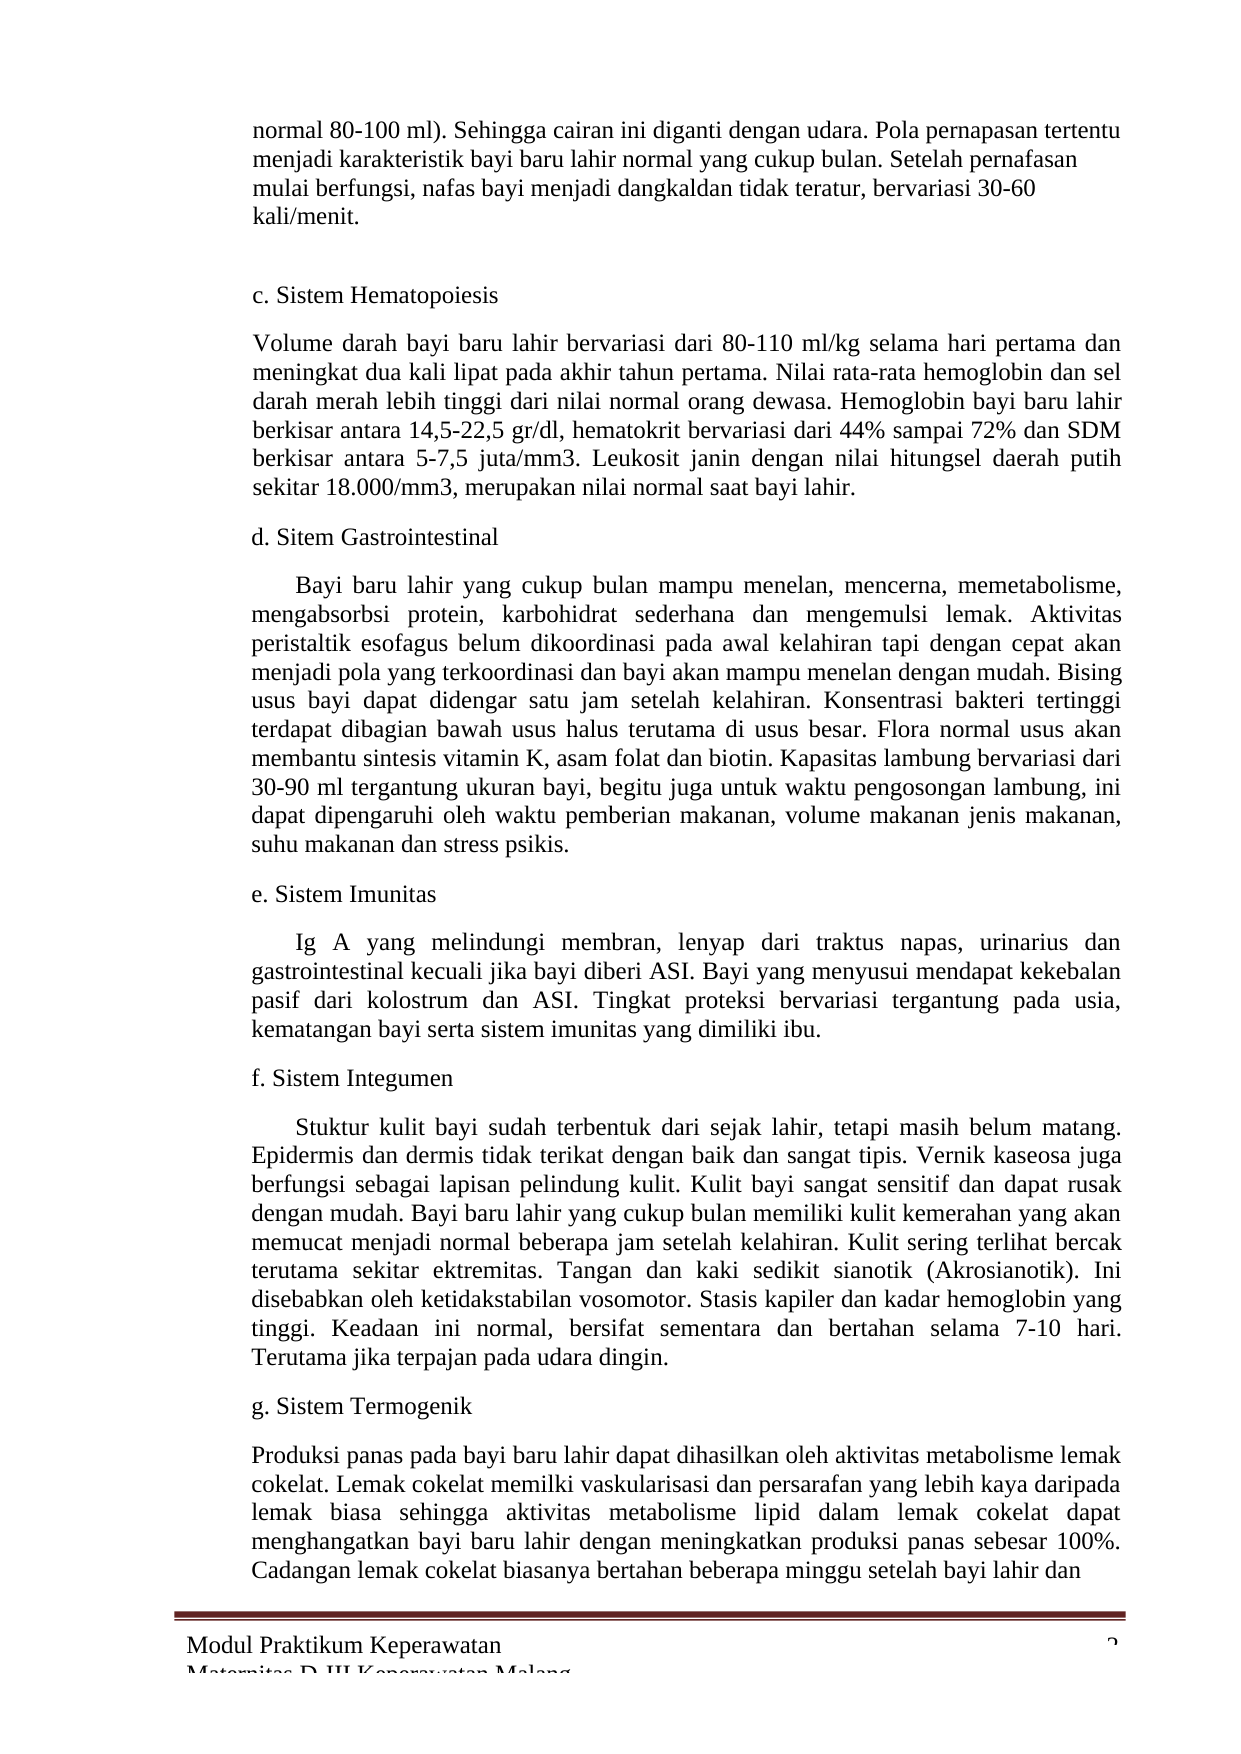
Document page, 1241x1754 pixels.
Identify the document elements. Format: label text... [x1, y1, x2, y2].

text Produksi panas pada bayi baru lahir dapat dihasilkan oleh aktivitas metabolisme lemak cokelat. Lemak cokelat memilki vaskularisasi dan persarafan yang lebih kaya daripada lemak biasa sehingga aktivitas metabolisme lipid dalam lemak cokelat dapat menghangatkan bayi baru lahir dengan meningkatkan produksi panas sebesar 100%. Cadangan lemak cokelat biasanya bertahan beberapa minggu setelah bayi lahir dan [251, 1440, 1122, 1584]
list Sistem Integumen [251, 1063, 1146, 1092]
list Sistem Termogenik [251, 1391, 1146, 1420]
list Sitem Gastrointestinal [251, 522, 1146, 550]
text Stuktur kulit bayi sudah terbentuk dari sejak lahir, tetapi masih belum matang. Epidermis dan dermis tidak terikat dengan baik dan sangat tipis. Vernik kaseosa juga berfungsi sebagai lapisan pelindung kulit. Kulit bayi sangat sensitif dan dapat rusak dengan mudah. Bayi baru lahir yang cukup bulan memiliki kulit kemerahan yang akan memucat menjadi normal beberapa jam setelah kelahiran. Kulit sering terlihat bercak terutama sekitar ektremitas. Tangan dan kaki sedikit sianotik (Akrosianotik). Ini disebabkan oleh ketidakstabilan vosomotor. Stasis kapiler dan kadar hemoglobin yang tinggi. Keadaan ini normal, bersifat sementara dan bertahan selama 7-10 hari. Terutama jika terpajan pada udara dingin. [251, 1112, 1123, 1370]
text normal 80-100 ml). Sehingga cairan ini diganti dengan udara. Pola pernapasan tertentu menjadi karakteristik bayi baru lahir normal yang cukup bulan. Setelah pernafasan mulai berfungsi, nafas bayi menjadi dangkaldan tidak teratur, bervariasi 30-60 kali/menit. [252, 115, 1122, 230]
text Bayi baru lahir yang cukup bulan mampu menelan, mencerna, memetabolisme, mengabsorbsi protein, karbohidrat sederhana dan mengemulsi lemak. Aktivitas peristaltik esofagus belum dikoordinasi pada awal kelahiran tapi dengan cepat akan menjadi pola yang terkoordinasi dan bayi akan mampu menelan dengan mudah. Bising usus bayi dapat didengar satu jam setelah kelahiran. Konsentrasi bakteri tertinggi terdapat dibagian bawah usus halus terutama di usus besar. Flora normal usus akan membantu sintesis vitamin K, asam folat dan biotin. Kapasitas lambung bervariasi dari 30-90 ml tergantung ukuran bayi, begitu juga untuk waktu pengosongan lambung, ini dapat dipengaruhi oleh waktu pemberian makanan, volume makanan jenis makanan, suhu makanan dan stress psikis. [251, 570, 1123, 858]
text Volume darah bayi baru lahir bervariasi dari 80-110 ml/kg selama hari pertama dan meningkat dua kali lipat pada akhir tahun pertama. Nilai rata-rata hemoglobin dan sel darah merah lebih tinggi dari nilai normal orang dewasa. Hemoglobin bayi baru lahir berkisar antara 14,5-22,5 gr/dl, hematokrit bervariasi dari 44% sampai 72% dan SDM berkisar antara 5-7,5 juta/mm3. Leukosit janin dengan nilai hitungsel daerah putih sekitar 18.000/mm3, merupakan nilai normal saat bayi lahir. [252, 328, 1122, 501]
list Sistem Hematopoiesis [252, 280, 1146, 308]
list Sistem Imunitas [251, 879, 1146, 907]
text Ig A yang melindungi membran, lenyap dari traktus napas, urinarius dan gastrointestinal kecuali jika bayi diberi ASI. Bayi yang menyusui mendapat kekebalan pasif dari kolostrum dan ASI. Tingkat proteksi bervariasi tergantung pada usia, kematangan bayi serta sistem imunitas yang dimiliki ibu. [251, 927, 1122, 1042]
